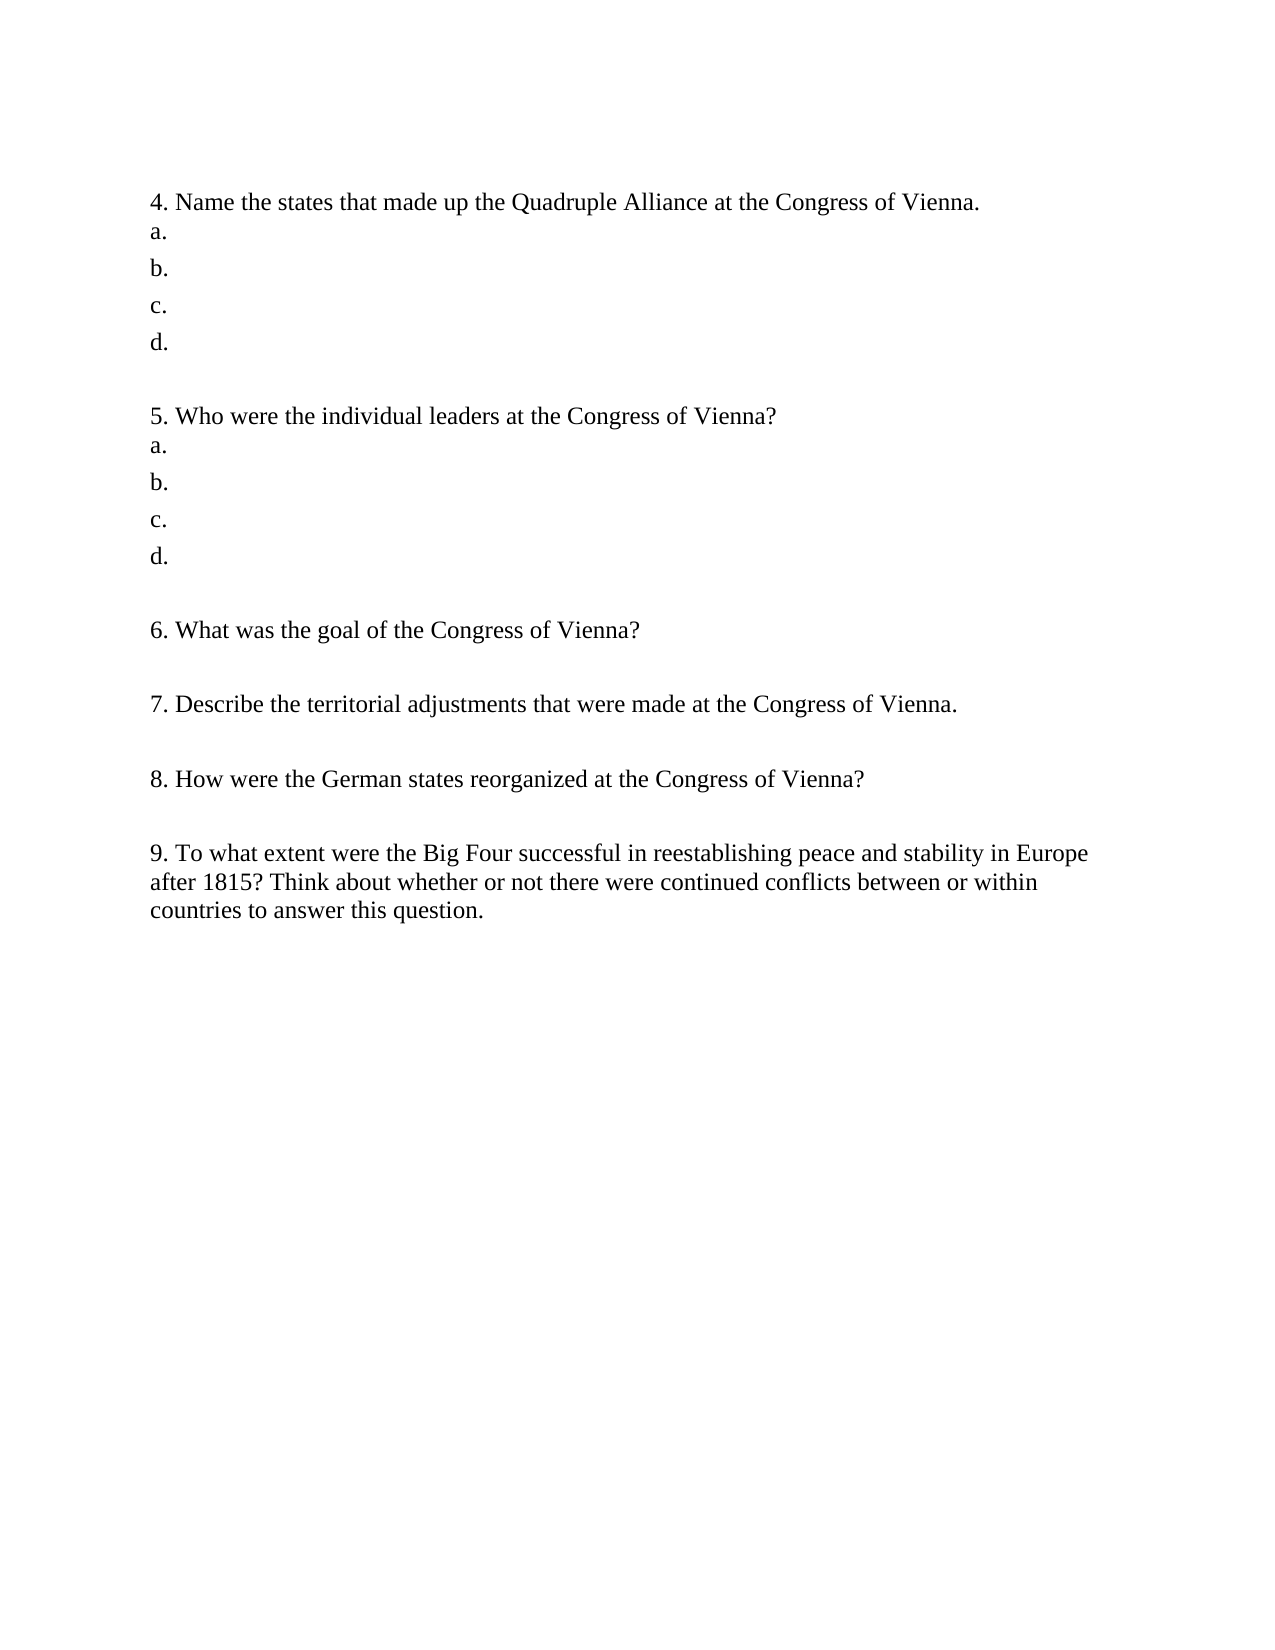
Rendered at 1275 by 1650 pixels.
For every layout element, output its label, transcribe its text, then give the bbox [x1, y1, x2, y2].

text d. [150, 541, 1125, 570]
text 7. Describe the territorial adjustments that were made at the Congress of Vienna. [150, 689, 1125, 718]
text c. [150, 504, 1125, 533]
text 4. Name the states that made up the Quadruple Alliance at the Congress of Vienna. a. [150, 187, 1125, 244]
text c. [150, 290, 1125, 319]
text 9. To what extent were the Big Four successful in reestablishing peace and stability in Europe after 1815? Think about whether or not there were continued conflicts between or within countries to answer this question. [150, 838, 1125, 924]
text 8. How were the German states reorganized at the Congress of Vienna? [150, 764, 1125, 792]
text d. [150, 327, 1125, 356]
text 5. Who were the individual leaders at the Congress of Vienna? a. [150, 401, 1125, 459]
text 6. What was the goal of the Congress of Vienna? [150, 615, 1125, 644]
text b. [150, 467, 1125, 496]
text b. [150, 253, 1125, 282]
